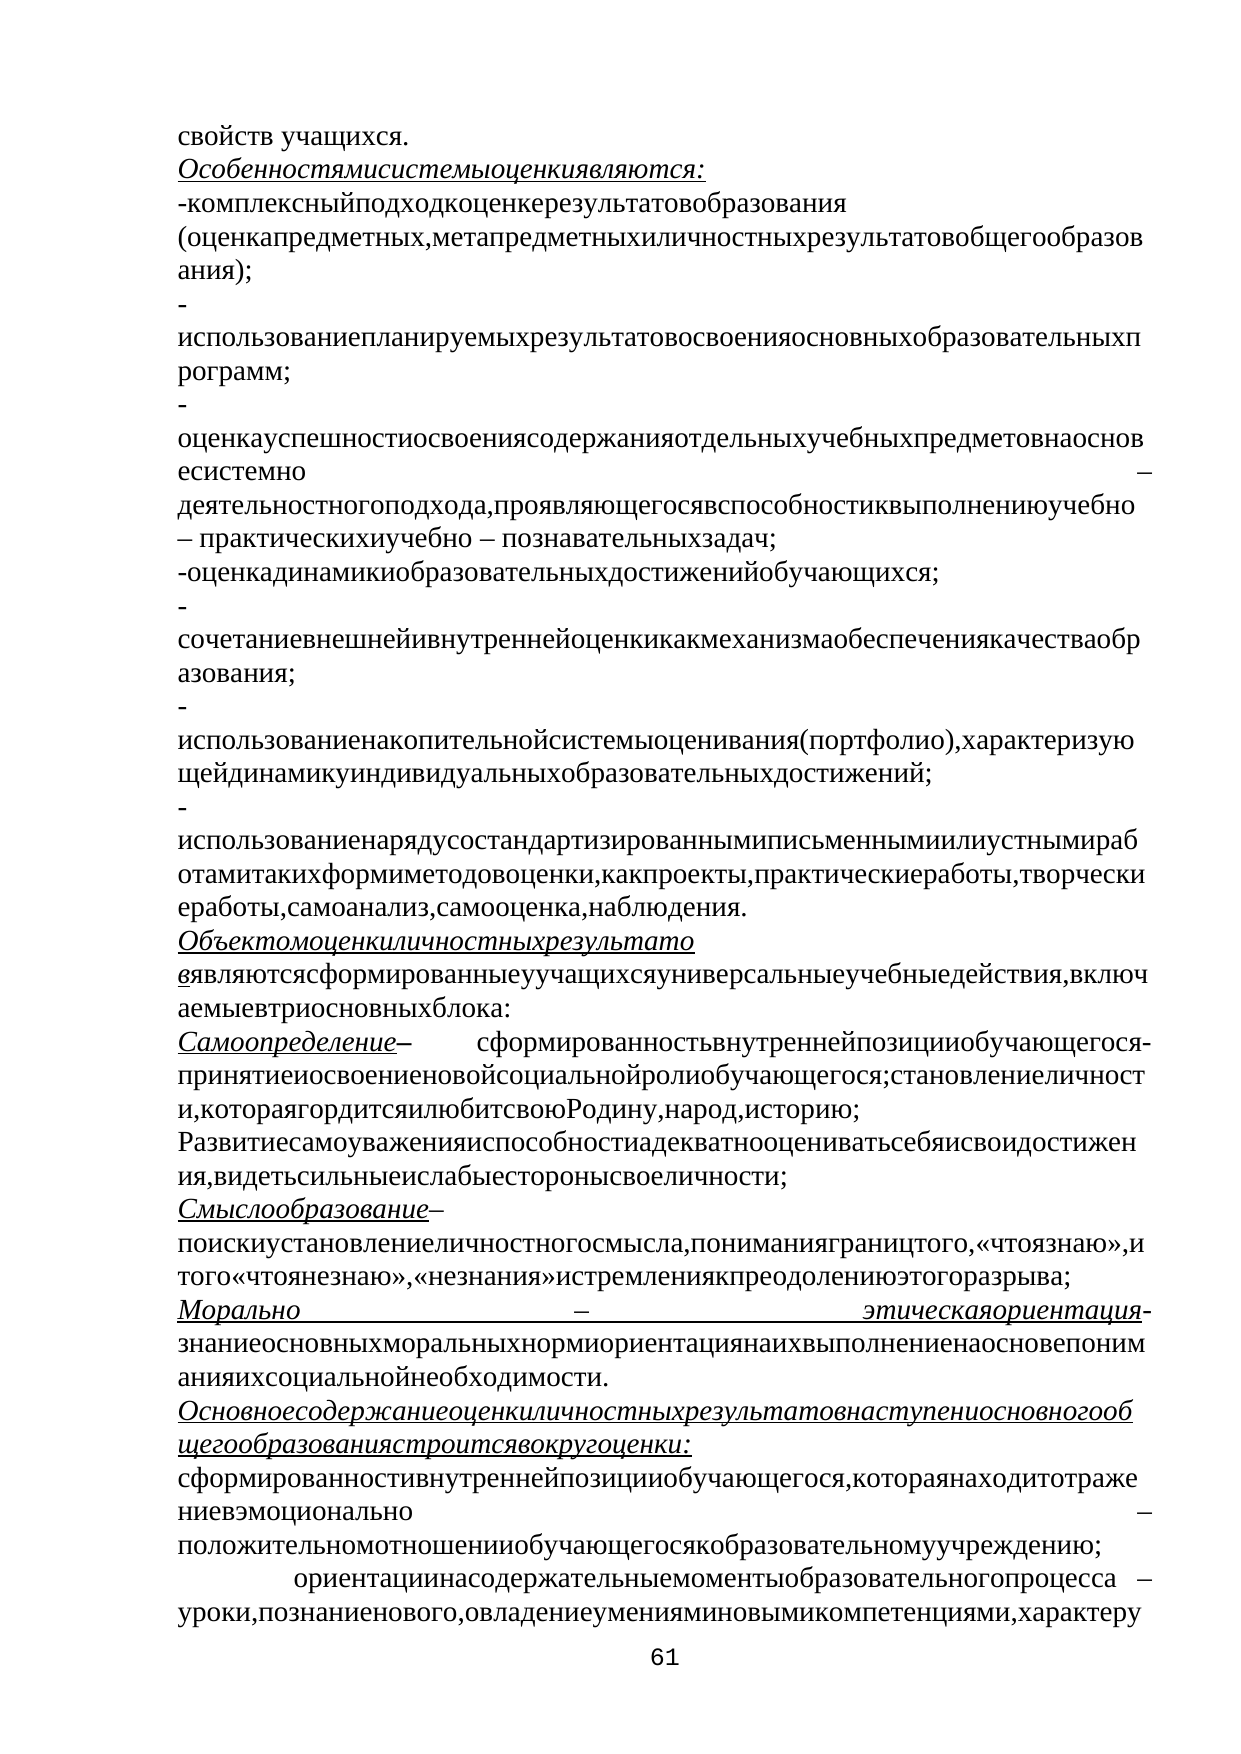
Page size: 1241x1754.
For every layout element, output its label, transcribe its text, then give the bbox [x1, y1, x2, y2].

text -оценкадинамикиобразовательныхдостиженийобучающихся; [177, 554, 1152, 588]
text Особенностямисистемыоценкиявляются: [177, 152, 1152, 185]
text Основноесодержаниеоценкиличностныхрезультатовнаступениосновногообщегообразованиястроитсявокругоценки: [177, 1393, 1152, 1460]
text Морально – этическаяориентация-знаниеосновныхморальныхнормиориентациянаихвыполнениенаосновепониманияихсоциальнойнеобходимости. [177, 1292, 1152, 1393]
text -использованиенарядусостандартизированнымиписьменнымиилиустнымиработамитакихформиметодовоценки,какпроекты,практическиеработы,творческиеработы,самоанализ,самооценка,наблюдения. [177, 789, 1152, 923]
text Объектомоценкиличностныхрезультатовявляютсясформированныеуучащихсяуниверсальныеучебныедействия,включаемыевтриосновныхблока: [177, 923, 1152, 1024]
text Развитиесамоуваженияиспособностиадекватнооцениватьсебяисвоидостижения,видетьсильныеислабыесторонысвоеличности; [177, 1124, 1152, 1191]
text Смыслообразование– поискиустановлениеличностногосмысла,пониманияграництого,«чтоязнаю»,итого«чтоянезнаю»,«незнания»истремлениякпреодолениюэтогоразрыва; [177, 1191, 1152, 1292]
text -комплексныйподходкоценкерезультатовобразования (оценкапредметных,метапредметныхиличностныхрезультатовобщегообразования); [177, 185, 1152, 286]
text Самоопределение– сформированностьвнутреннейпозицииобучающегося-принятиеиосвоениеновойсоциальнойролиобучающегося;становлениеличности,котораягордитсяилюбитсвоюРодину,народ,историю; [177, 1024, 1152, 1124]
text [177, 1560, 1152, 1627]
text сформированностивнутреннейпозицииобучающегося,котораянаходитотражениевэмоционально – положительномотношенииобучающегосякобразовательномуучреждению; [177, 1460, 1152, 1560]
text -использованиенакопительнойсистемыоценивания(портфолио),характеризующейдинамикуиндивидуальныхобразовательныхдостижений; [177, 688, 1152, 789]
text -использованиепланируемыхрезультатовосвоенияосновныхобразовательныхпрограмм; [177, 286, 1152, 386]
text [177, 118, 1152, 152]
text -оценкауспешностиосвоениясодержанияотдельныхучебныхпредметовнаосновесистемно – деятельностногоподхода,проявляющегосявспособностиквыполнениюучебно – практическихиучебно – познавательныхзадач; [177, 386, 1152, 554]
text -сочетаниевнешнейивнутреннейоценкикакмеханизмаобеспечениякачестваобразования; [177, 588, 1152, 688]
